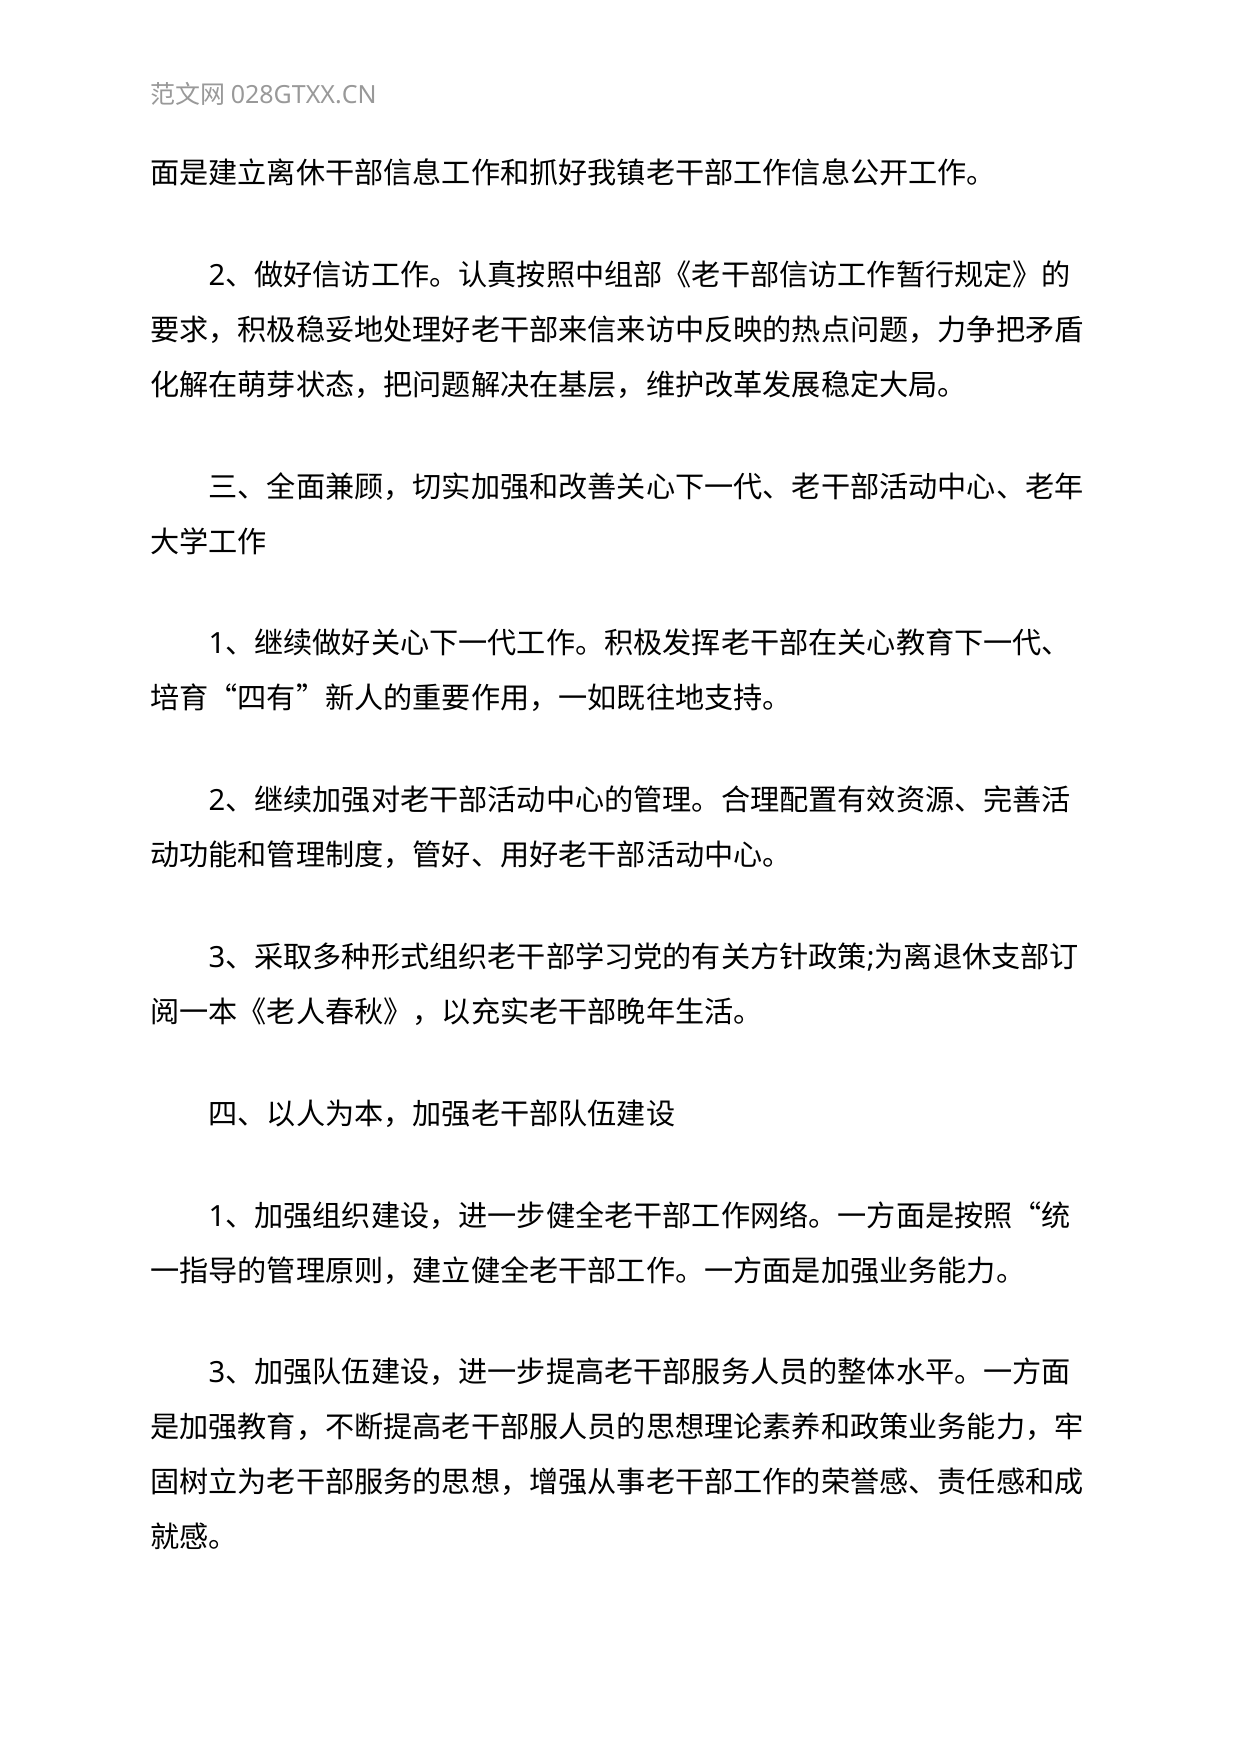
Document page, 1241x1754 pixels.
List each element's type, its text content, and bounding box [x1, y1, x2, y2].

text 1、继续做好关心下一代工作。积极发挥老干部在关心教育下一代、培育“四有”新人的重要作用，一如既往地支持。 [150, 620, 1090, 717]
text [150, 150, 1090, 192]
text 3、加强队伍建设，进一步提高老干部服务人员的整体水平。一方面是加强教育，不断提高老干部服人员的思想理论素养和政策业务能力，牢固树立为老干部服务的思想，增强从事老干部工作的荣誉感、责任感和成就感。 [150, 1349, 1090, 1556]
text 3、采取多种形式组织老干部学习党的有关方针政策;为离退休支部订阅一本《老人春秋》，以充实老干部晚年生活。 [150, 934, 1090, 1031]
text 1、加强组织建设，进一步健全老干部工作网络。一方面是按照“统一指导的管理原则，建立健全老干部工作。一方面是加强业务能力。 [150, 1192, 1090, 1289]
text 2、继续加强对老干部活动中心的管理。合理配置有效资源、完善活动功能和管理制度，管好、用好老干部活动中心。 [150, 777, 1090, 874]
text 2、做好信访工作。认真按照中组部《老干部信访工作暂行规定》的要求，积极稳妥地处理好老干部来信来访中反映的热点问题，力争把矛盾化解在萌芽状态，把问题解决在基层，维护改革发展稳定大局。 [150, 252, 1090, 404]
text 三、全面兼顾，切实加强和改善关心下一代、老干部活动中心、老年大学工作 [150, 463, 1090, 561]
text 四、以人为本，加强老干部队伍建设 [150, 1090, 1090, 1133]
